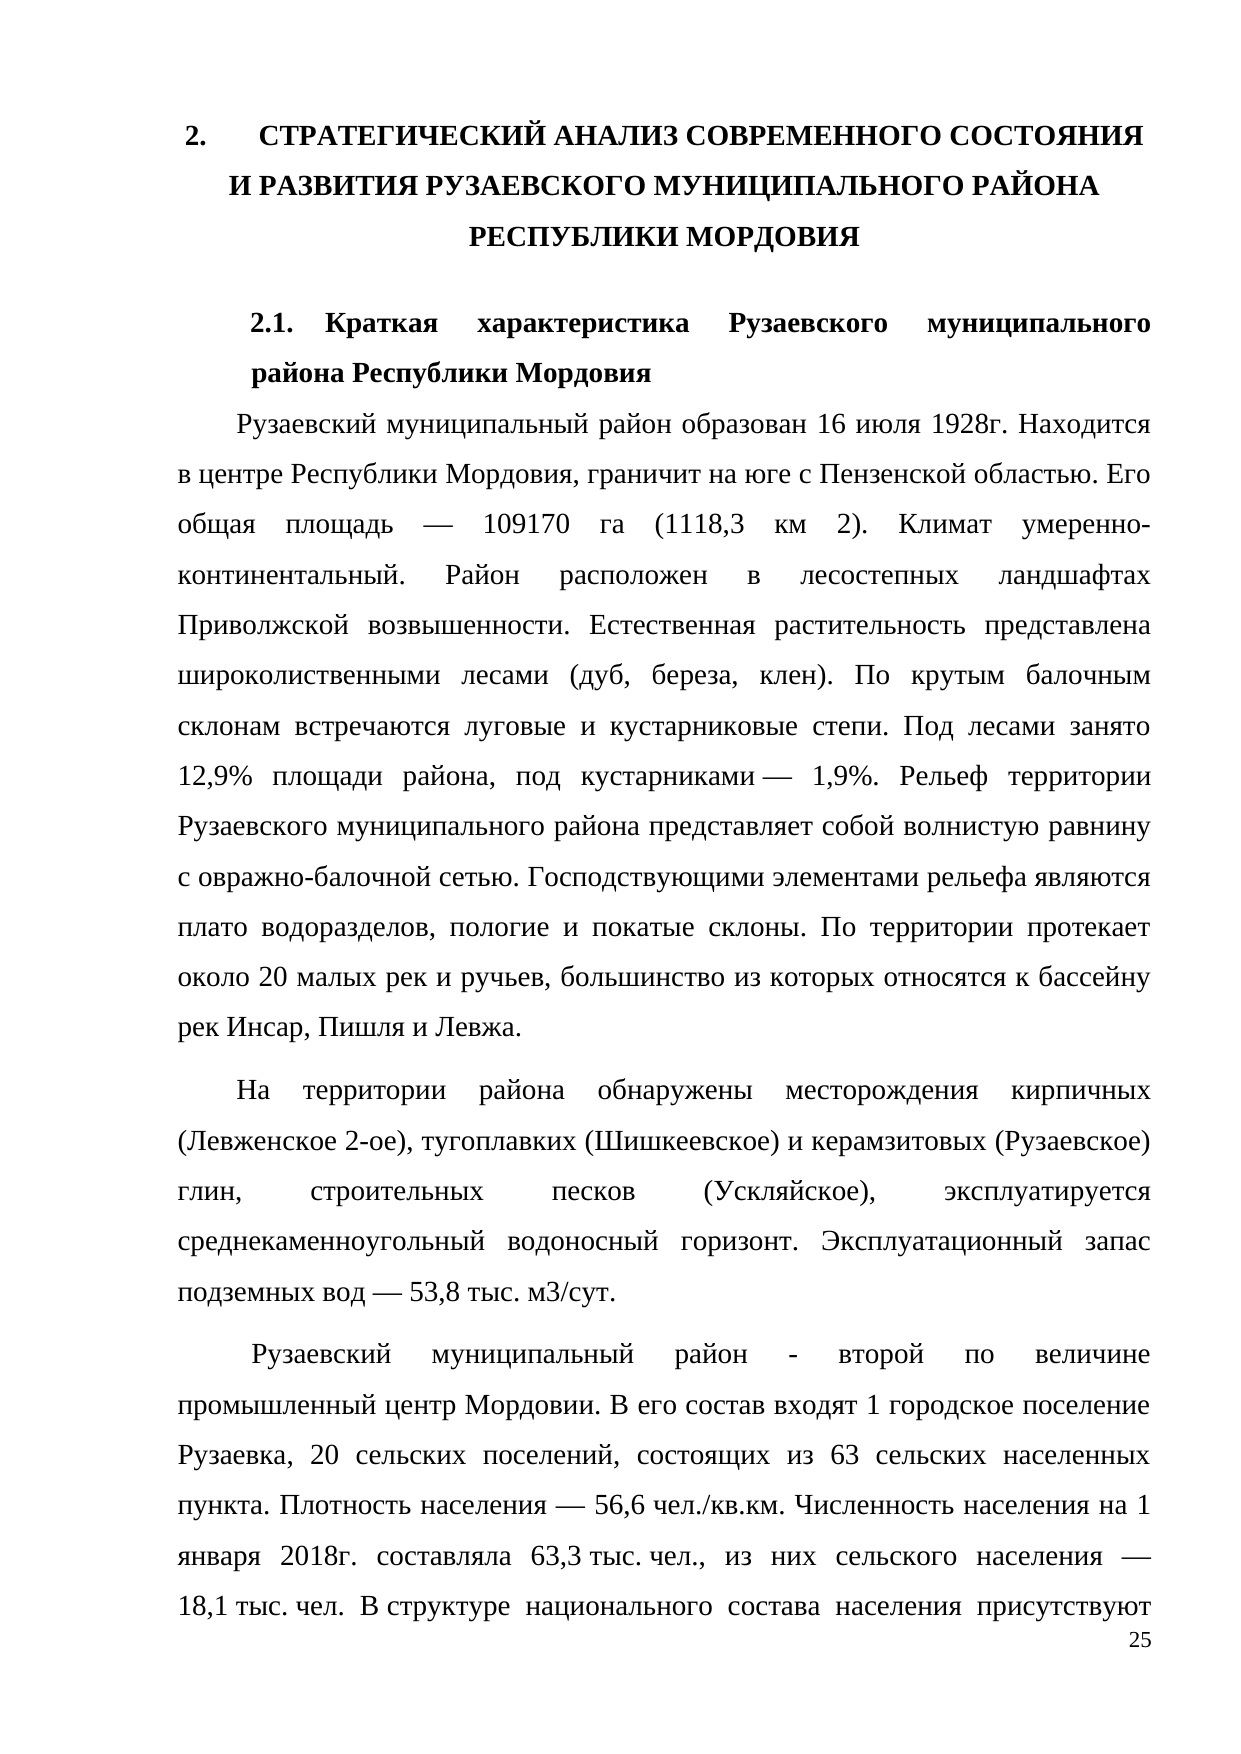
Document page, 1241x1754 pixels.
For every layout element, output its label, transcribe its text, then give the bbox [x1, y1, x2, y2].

list Краткая характеристика Рузаевского муниципального района Республики Мордовия [250, 305, 1152, 389]
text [177, 1336, 1152, 1622]
list СТРАТЕГИЧЕСКИЙ АНАЛИЗ СОВРЕМЕННОГО СОСТОЯНИЯ И РАЗВИТИЯ РУЗАЕВСКОГО МУНИЦИПАЛЬНОГО РАЙОНА РЕСПУБЛИКИ МОРДОВИЯ [177, 118, 1152, 252]
text Рузаевский муниципальный район образован 16 июля 1928г. Находится в центре Республики Мордовия, граничит на юге с Пензенской областью. Его общая площадь — 109170 га (1118,3 км 2). Климат умеренно-континентальный. Район расположен в лесостепных ландшафтах Приволжской возвышенности. Естественная растительность представлена широколиственными лесами (дуб, береза, клен). По крутым балочным склонам встречаются луговые и кустарниковые степи. Под лесами занято 12,9% площади района, под кустарниками — 1,9%. Рельеф территории Рузаевского муниципального района представляет собой волнистую равнину с овражно-балочной сетью. Господствующими элементами рельефа являются плато водоразделов, пологие и покатые склоны. По территории протекает около 20 малых рек и ручьев, большинство из которых относятся к бассейну рек Инсар, Пишля и Левжа. [177, 406, 1152, 1043]
text На территории района обнаружены месторождения кирпичных (Левженское 2-ое), тугоплавких (Шишкеевское) и керамзитовых (Рузаевское) глин, строительных песков (Ускляйское), эксплуатируется среднекаменноугольный водоносный горизонт. Эксплуатационный запас подземных вод — 53,8 тыс. м3/сут. [177, 1072, 1152, 1307]
